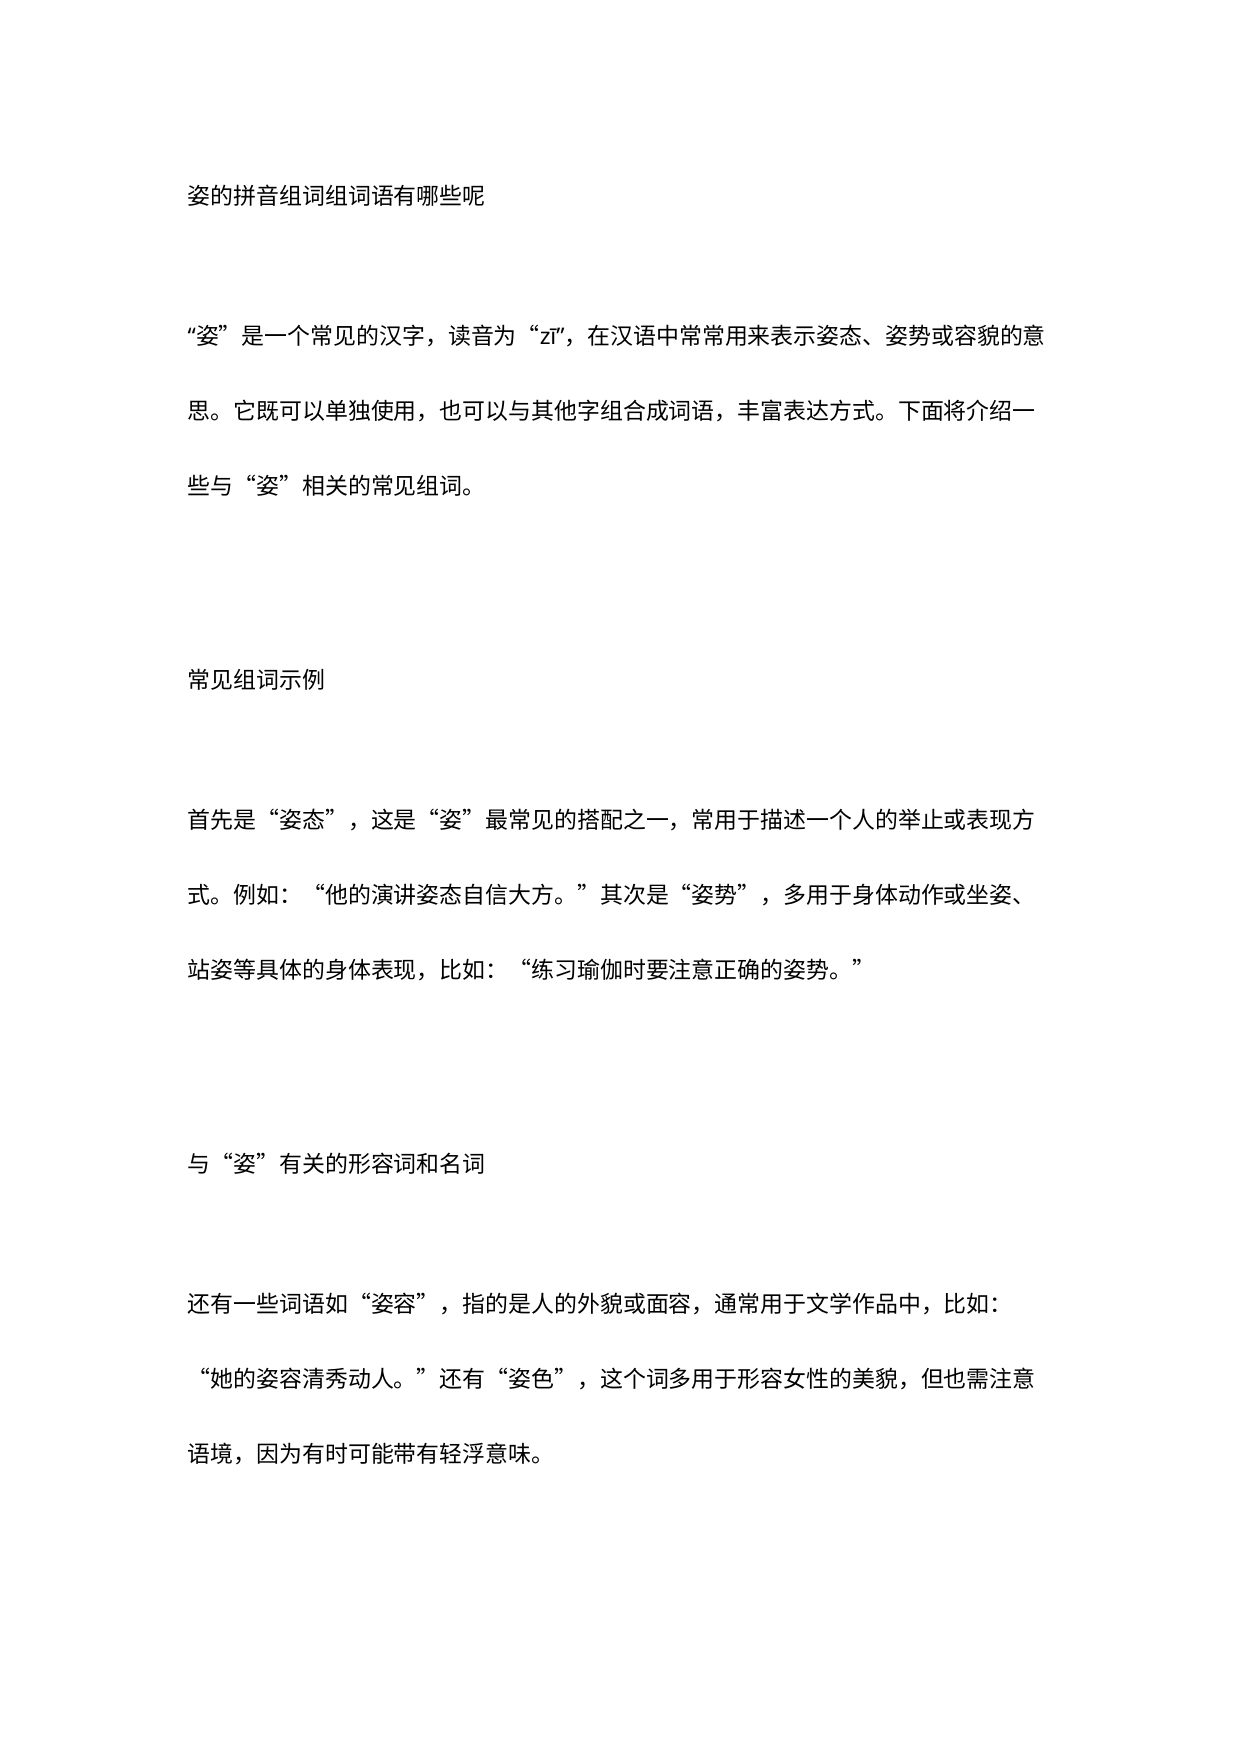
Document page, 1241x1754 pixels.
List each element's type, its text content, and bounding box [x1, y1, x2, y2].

text “姿”是一个常见的汉字，读音为“zī”，在汉语中常常用来表示姿态、姿势或容貌的意思。它既可以单独使用，也可以与其他字组合成词语，丰富表达方式。下面将介绍一些与“姿”相关的常见组词。 [187, 302, 1053, 517]
text 姿的拼音组词组词语有哪些呢 [187, 162, 1053, 227]
text 还有一些词语如“姿容”，指的是人的外貌或面容，通常用于文学作品中，比如：“她的姿容清秀动人。”还有“姿色”，这个词多用于形容女性的美貌，但也需注意语境，因为有时可能带有轻浮意味。 [187, 1271, 1053, 1485]
text 首先是“姿态”，这是“姿”最常见的搭配之一，常用于描述一个人的举止或表现方式。例如：“他的演讲姿态自信大方。”其次是“姿势”，多用于身体动作或坐姿、站姿等具体的身体表现，比如：“练习瑜伽时要注意正确的姿势。” [187, 786, 1053, 1001]
text 常见组词示例 [187, 646, 1053, 711]
text 与“姿”有关的形容词和名词 [187, 1130, 1053, 1195]
